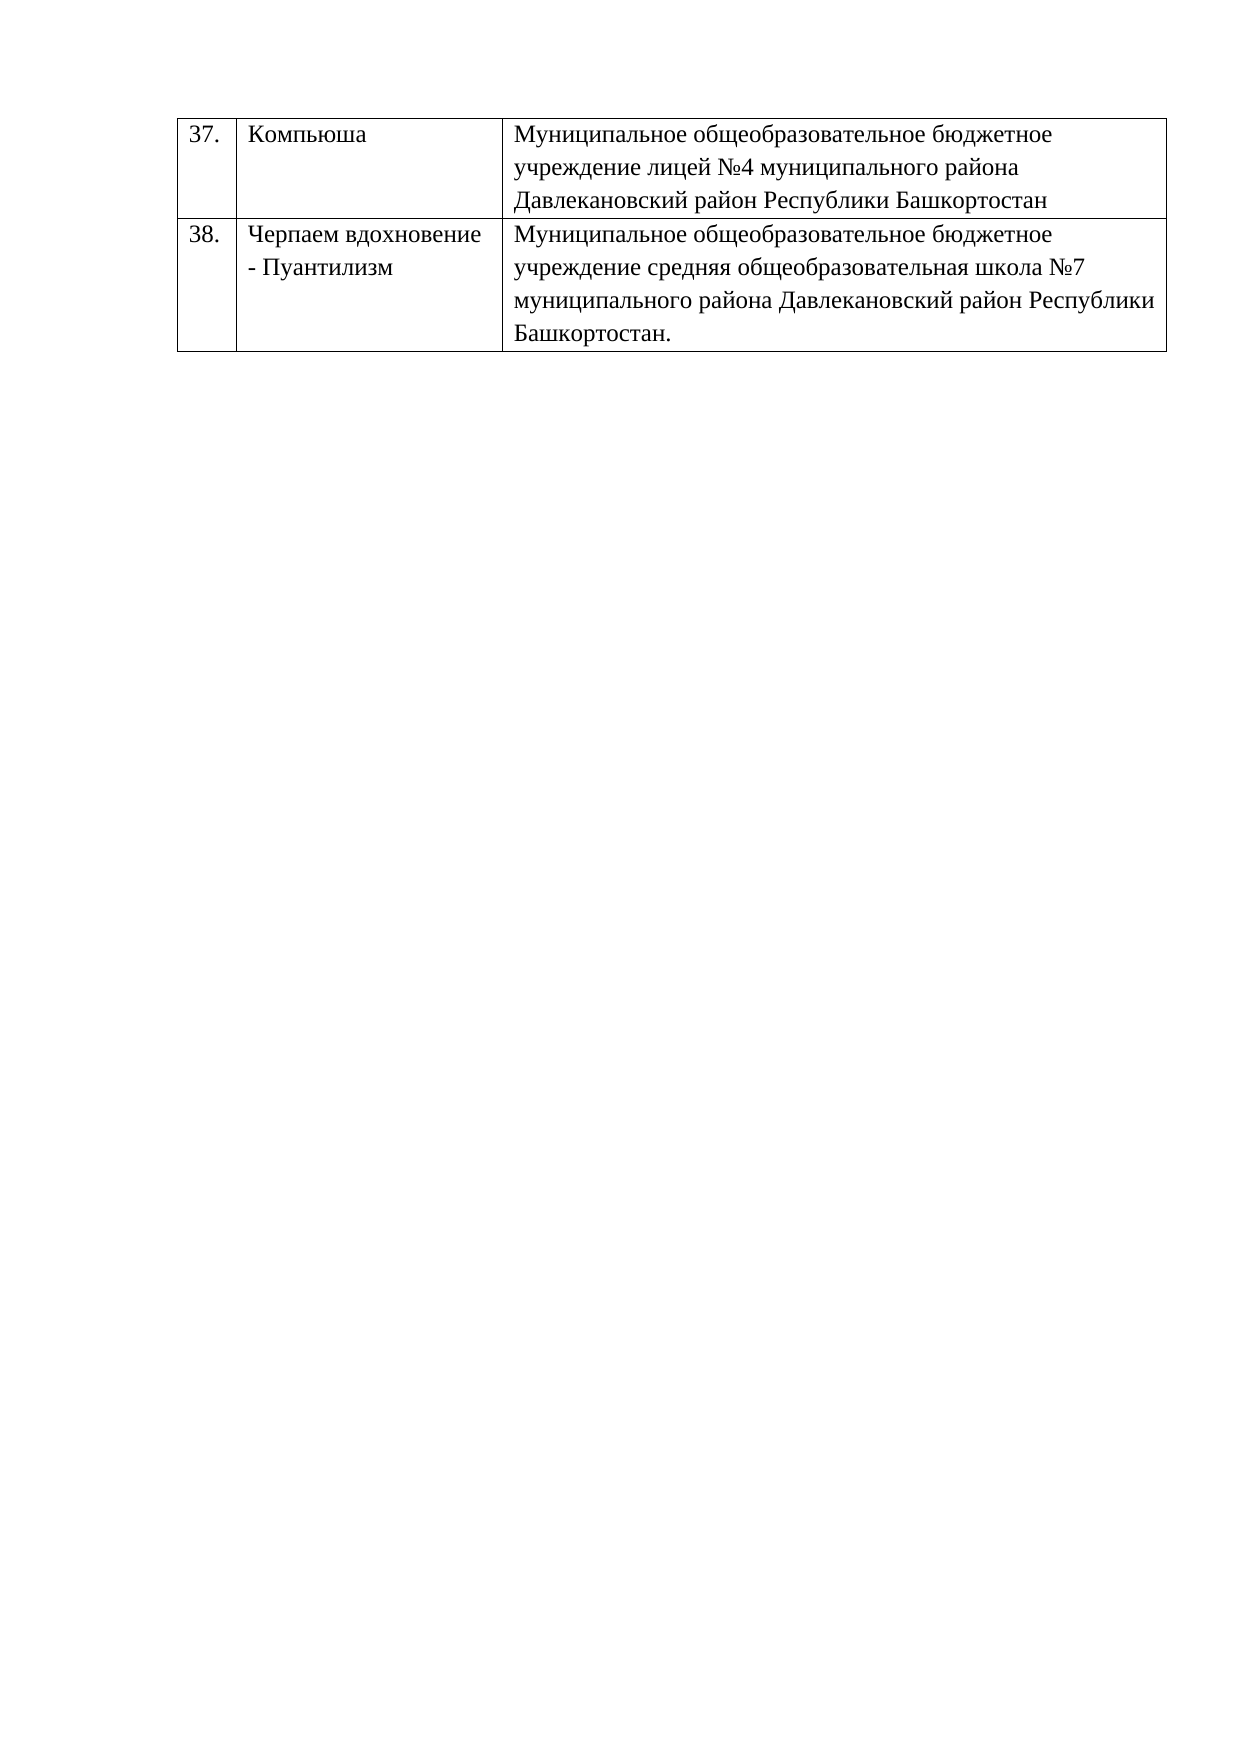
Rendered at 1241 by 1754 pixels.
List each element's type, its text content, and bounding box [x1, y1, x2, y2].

table_cell [178, 219, 236, 351]
table_cell Муниципальное общеобразовательное бюджетное учреждение средняя общеобразовательная школа №7 муниципального района Давлекановский район Республики Башкортостан. [503, 219, 1166, 351]
table_cell Муниципальное общеобразовательное бюджетное учреждение лицей №4 муниципального района Давлекановский район Республики Башкортостан [503, 119, 1166, 218]
table_cell [178, 119, 236, 218]
table_cell Компьюша [237, 119, 502, 218]
table_cell Черпаем вдохновение - Пуантилизм [237, 219, 502, 351]
